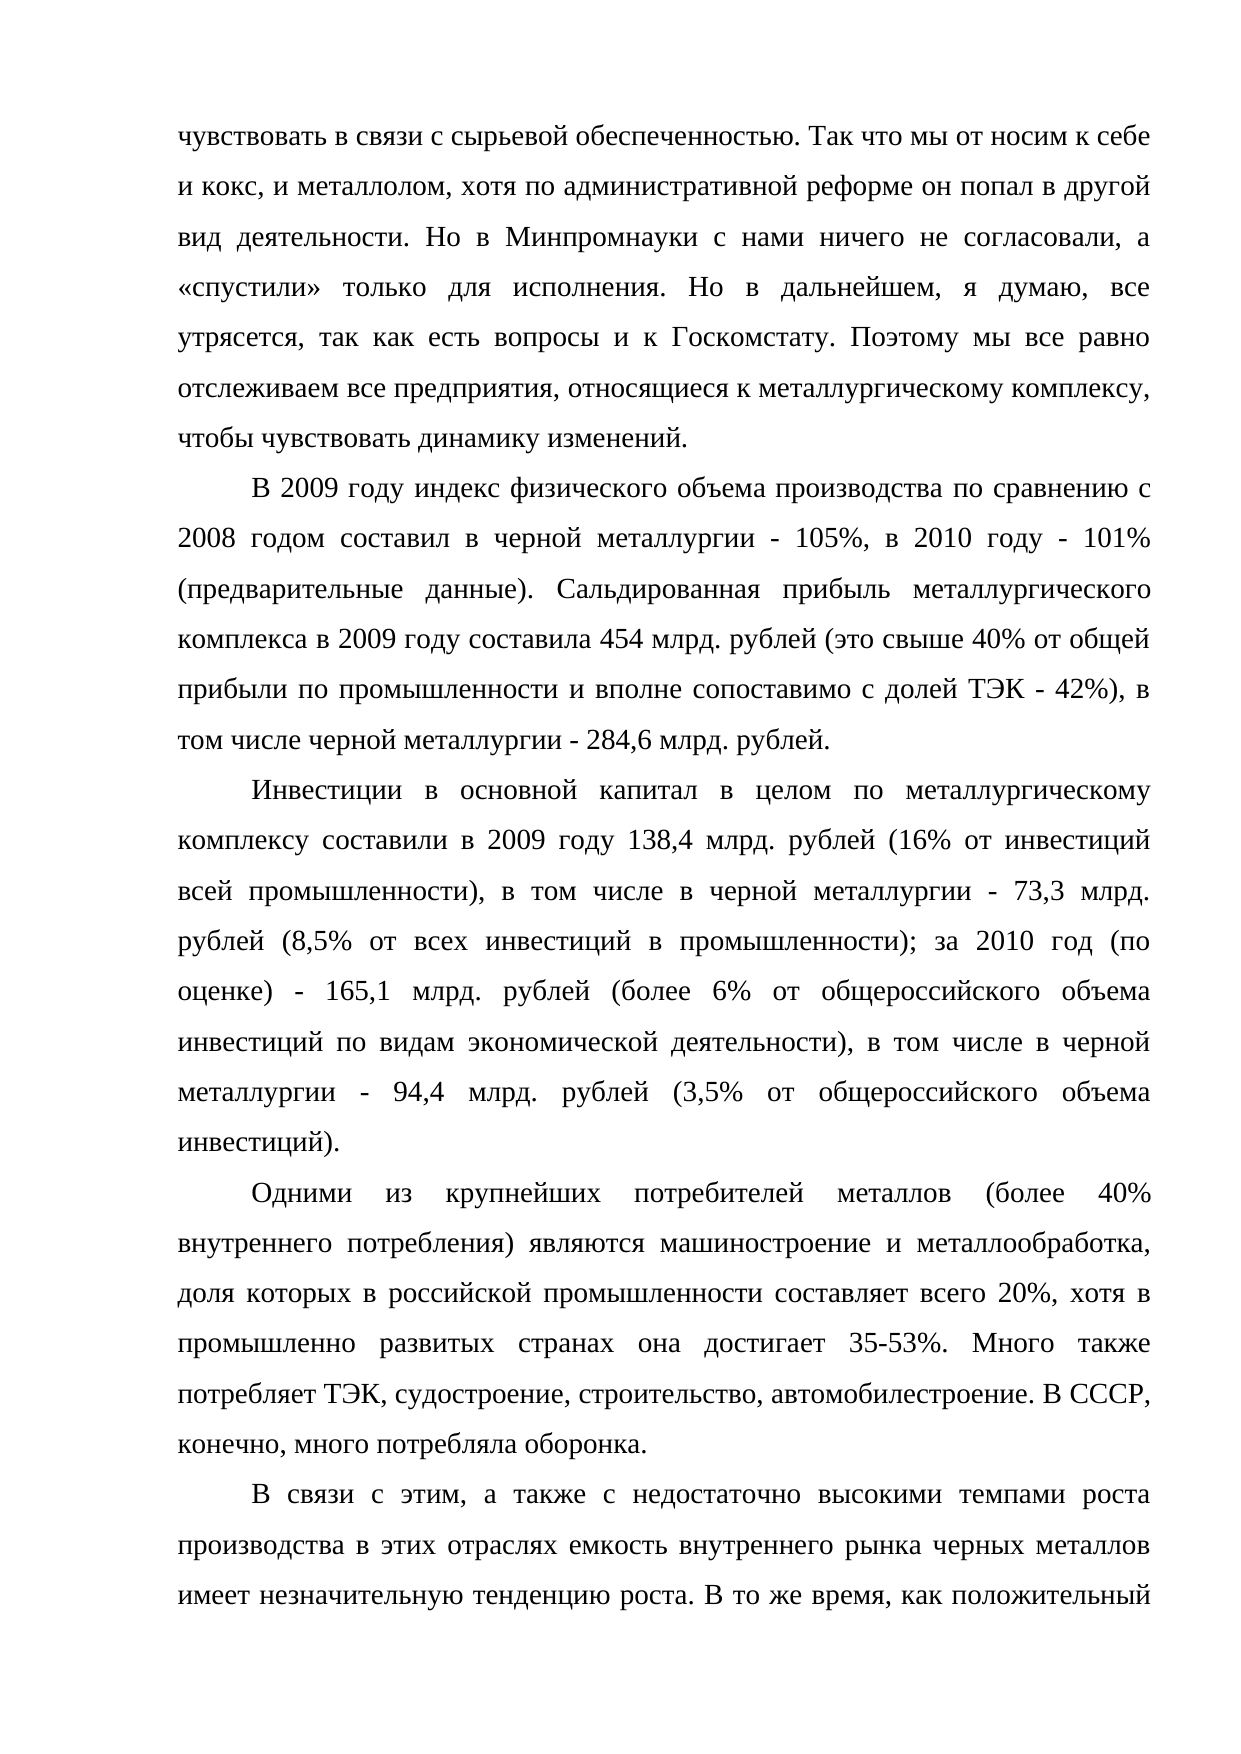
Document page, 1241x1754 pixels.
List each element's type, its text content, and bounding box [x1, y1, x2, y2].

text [177, 118, 1152, 453]
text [177, 1477, 1152, 1611]
text В 2009 году индекс физического объема производства по сравнению с 2008 годом составил в черной металлургии - 105%, в 2010 году - 101% (предварительные данные). Сальдированная прибыль металлургического комплекса в 2009 году составила 454 млрд. рублей (это свыше 40% от общей прибыли по промышленности и вполне сопоставимо с долей ТЭК - 42%), в том числе черной металлургии - 284,6 млрд. рублей. [177, 470, 1152, 755]
text Инвестиции в основной капитал в целом по металлургическому комплексу составили в 2009 году 138,4 млрд. рублей (16% от инвестиций всей промышленности), в том числе в черной металлургии - 73,3 млрд. рублей (8,5% от всех инвестиций в промышленности); за 2010 год (по оценке) - 165,1 млрд. рублей (более 6% от общероссийского объема инвестиций по видам экономической деятельности), в том числе в черной металлургии - 94,4 млрд. рублей (3,5% от общероссийского объема инвестиций). [177, 772, 1152, 1158]
text Одними из крупнейших потребителей металлов (более 40% внутреннего потребления) являются машиностроение и металлообработка, доля которых в российской промышленности составляет всего 20%, хотя в промышленно развитых странах она достигает 35-53%. Много также потребляет ТЭК, судостроение, строительство, автомобилестроение. В СССР, конечно, много потребляла оборонка. [177, 1175, 1152, 1460]
